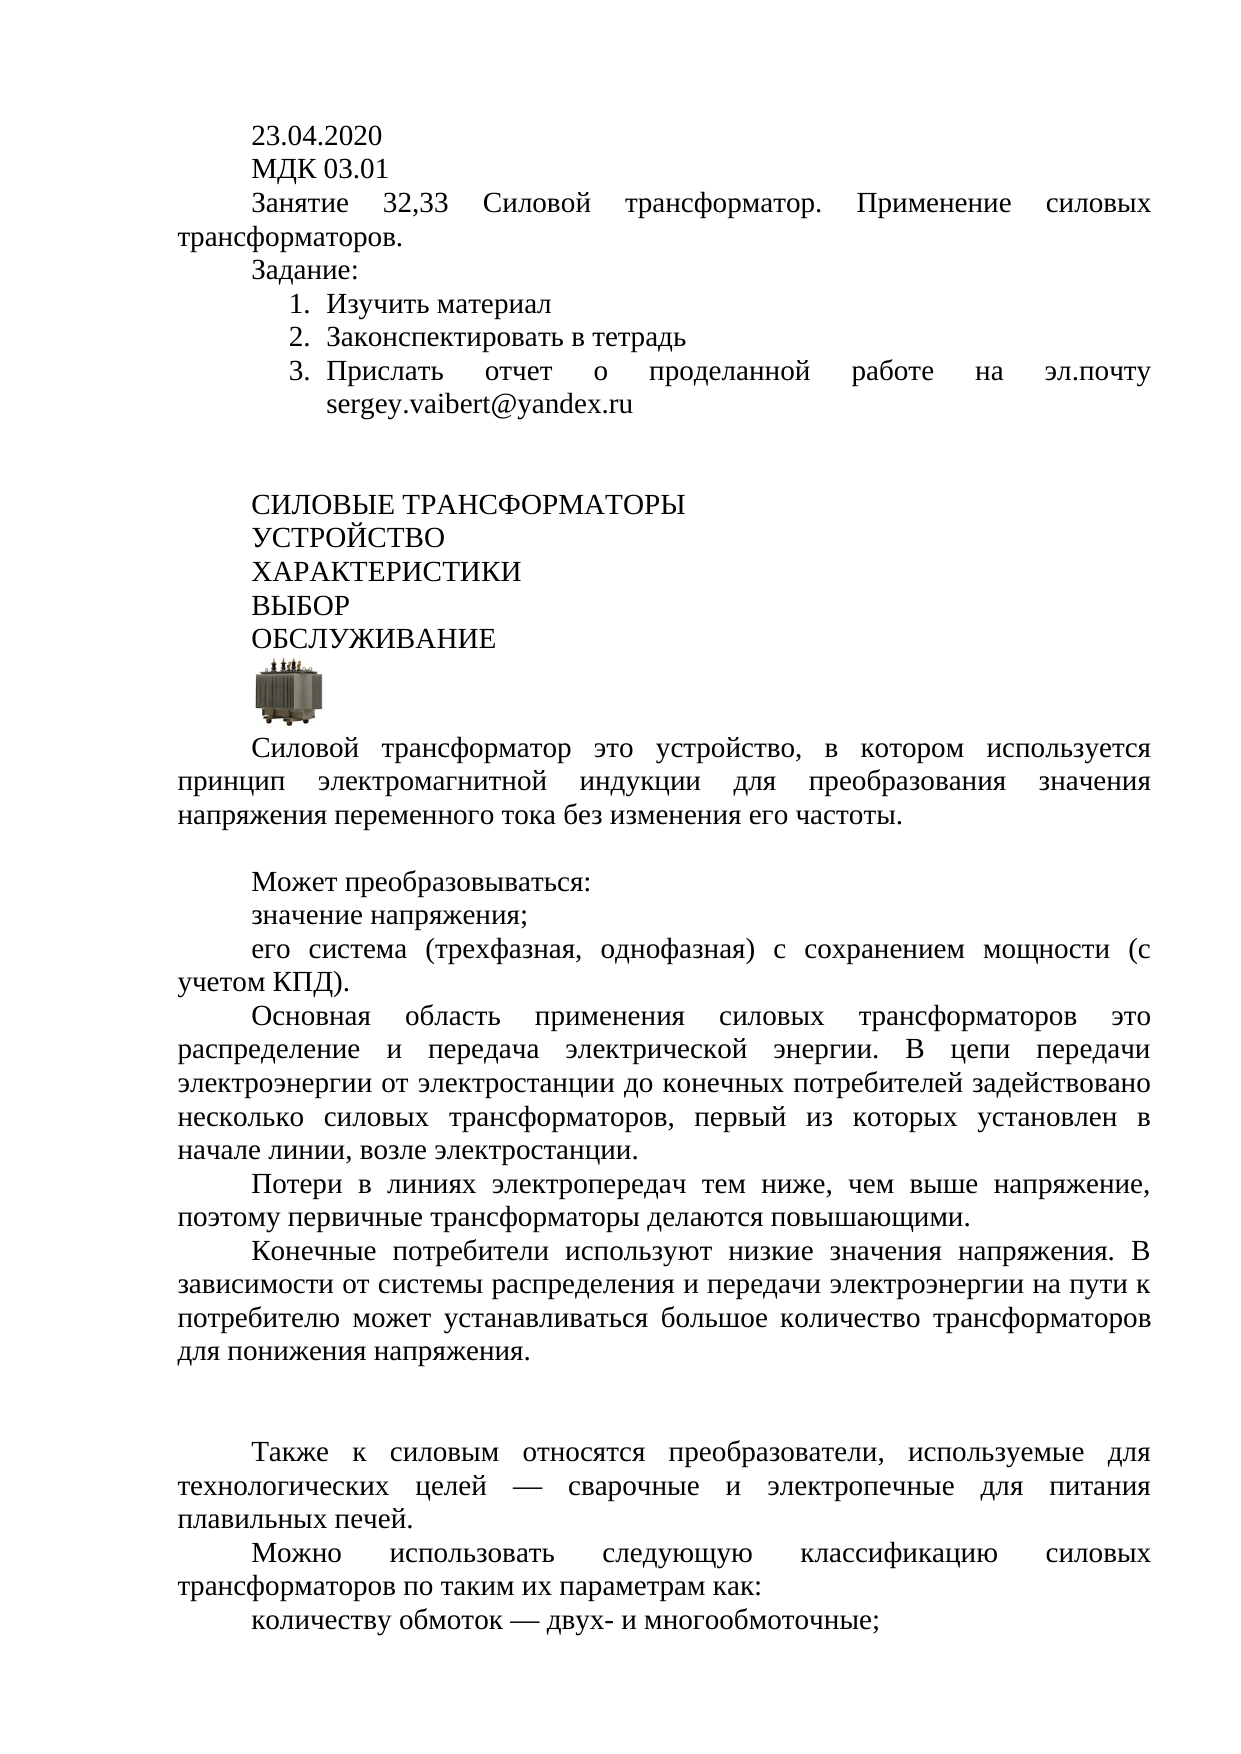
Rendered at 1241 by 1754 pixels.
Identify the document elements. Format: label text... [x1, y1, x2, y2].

text МДК 03.01 [177, 152, 1152, 185]
text ХАРАКТЕРИСТИКИ [177, 554, 1152, 588]
text Можно использовать следующую классификацию силовых трансформаторов по таким их параметрам как: [177, 1535, 1152, 1602]
text Потери в линиях электропередач тем ниже, чем выше напряжение, поэтому первичные трансформаторы делаются повышающими. [177, 1166, 1152, 1233]
text Может преобразовываться: [177, 864, 1152, 897]
list Законспектировать в тетрадь [288, 319, 1152, 353]
list Изучить материал [288, 286, 1152, 319]
text ВЫБОР [177, 588, 1152, 621]
text Также к силовым относятся преобразователи, используемые для технологических целей — сварочные и электропечные для питания плавильных печей. [177, 1434, 1152, 1535]
text ОБСЛУЖИВАНИЕ [177, 621, 1152, 655]
text Силовой трансформатор это устройство, в котором используется принцип электромагнитной индукции для преобразования значения напряжения переменного тока без изменения его частоты. [177, 730, 1152, 830]
text Основная область применения силовых трансформаторов это распределение и передача электрической энергии. В цепи передачи электроэнергии от электростанции до конечных потребителей задействовано несколько силовых трансформаторов, первый из которых установлен в начале линии, возле электростанции. [177, 998, 1152, 1166]
text УСТРОЙСТВО [177, 521, 1152, 554]
text Занятие 32,33 Силовой трансформатор. Применение силовых трансформаторов. [177, 185, 1152, 252]
list Прислать отчет о проделанной работе на эл.почту sergey.vaibert@yandex.ru [288, 353, 1152, 420]
text Задание: [177, 252, 1152, 286]
text количеству обмоток — двух- и многообмоточные; [177, 1602, 1152, 1635]
picture [251, 654, 327, 730]
text 23.04.2020 [177, 118, 1152, 152]
text его система (трехфазная, однофазная) с сохранением мощности (с учетом КПД). [177, 931, 1152, 998]
text Конечные потребители используют низкие значения напряжения. В зависимости от системы распределения и передачи электроэнергии на пути к потребителю может устанавливаться большое количество трансформаторов для понижения напряжения. [177, 1233, 1152, 1367]
text СИЛОВЫЕ ТРАНСФОРМАТОРЫ [177, 487, 1152, 521]
text значение напряжения; [177, 897, 1152, 931]
